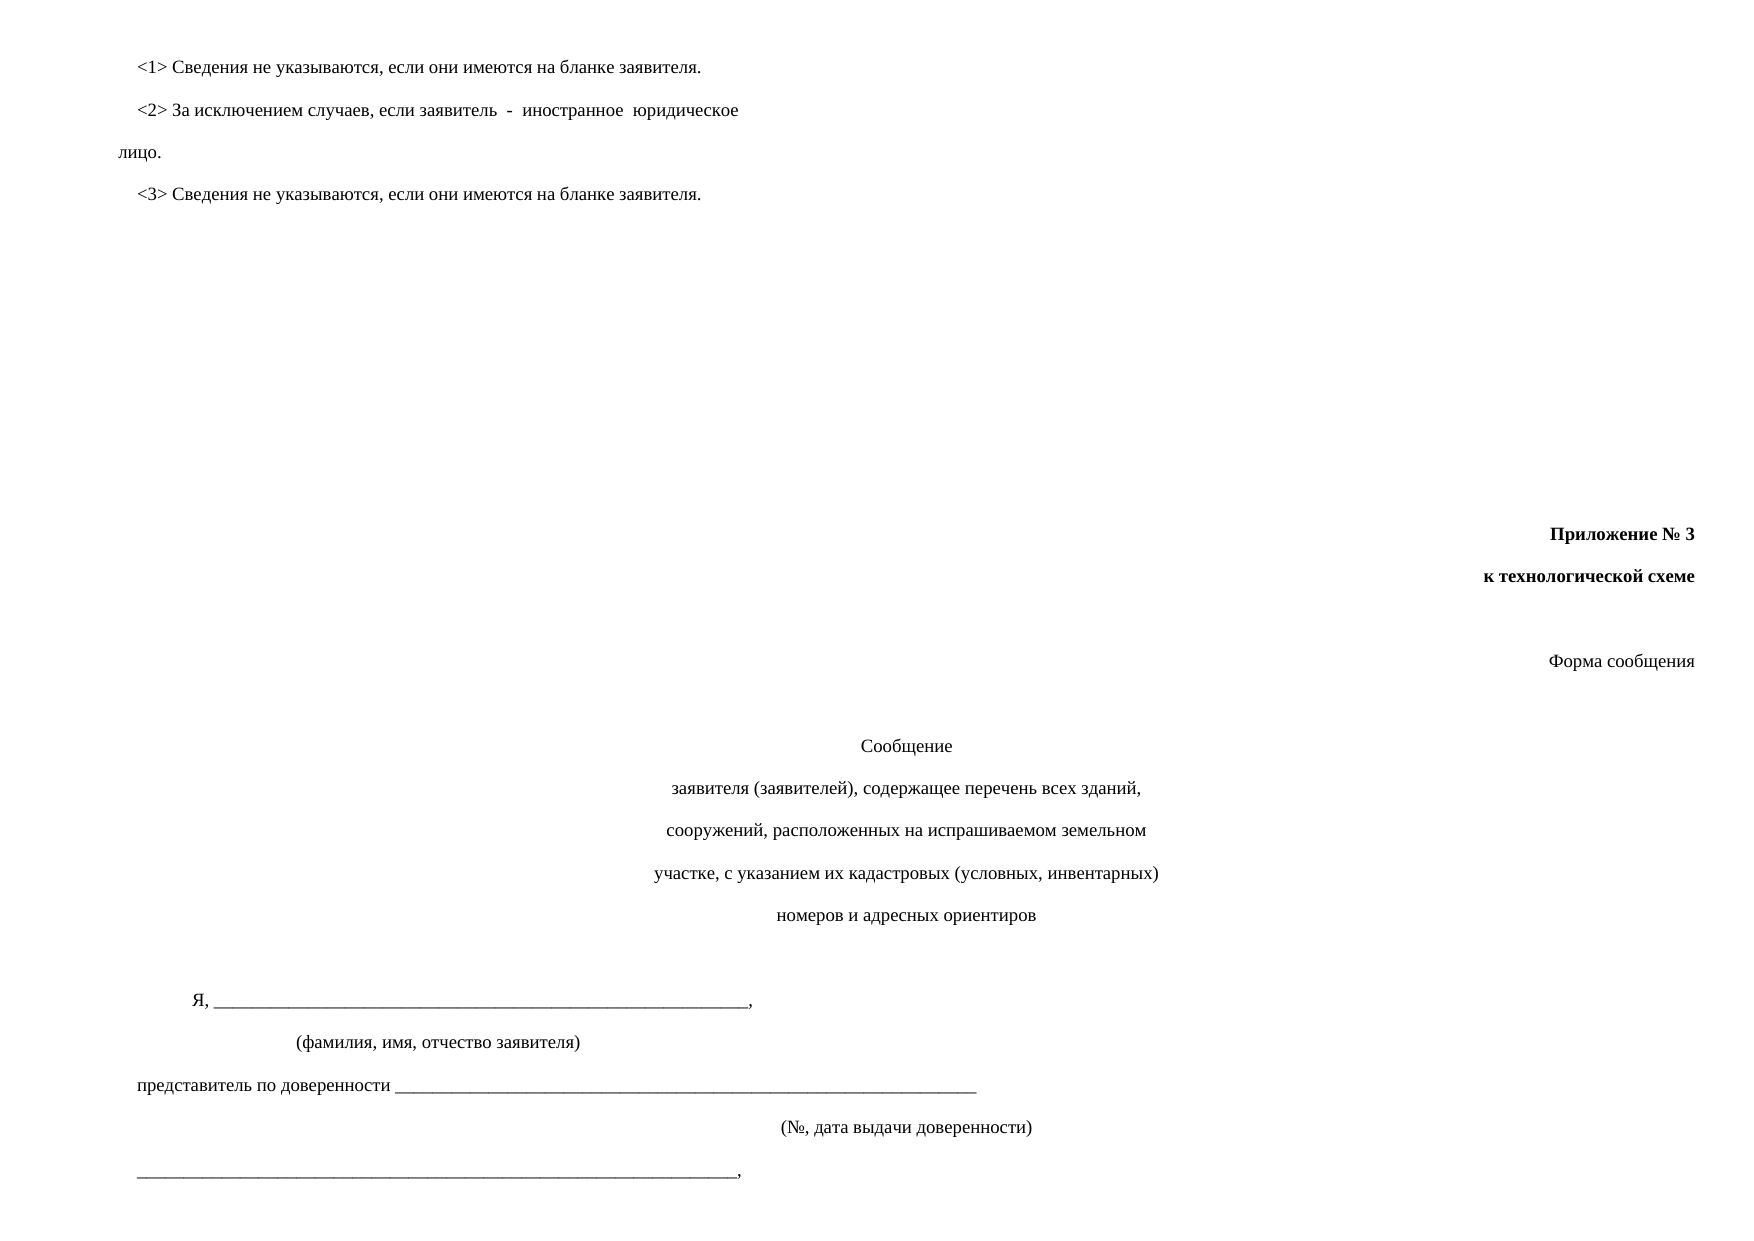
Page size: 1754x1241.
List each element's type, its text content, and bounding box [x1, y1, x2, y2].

text заявителя (заявителей), содержащее перечень всех зданий, [118, 777, 1695, 798]
text <2> За исключением случаев, если заявитель - иностранное юридическое [118, 98, 1695, 120]
text ________________________________________________________________, [118, 1158, 1695, 1180]
text к технологической схеме [118, 565, 1695, 586]
text <3> Сведения не указываются, если они имеются на бланке заявителя. [118, 183, 1695, 205]
text Приложение № 3 [118, 522, 1695, 544]
text <1> Сведения не указываются, если они имеются на бланке заявителя. [118, 56, 1695, 78]
text (№, дата выдачи доверенности) [118, 1116, 1695, 1138]
text представитель по доверенности ______________________________________________________________ [118, 1074, 1695, 1095]
text Сообщение [118, 734, 1695, 756]
text участке, с указанием их кадастровых (условных, инвентарных) [118, 862, 1695, 883]
text (фамилия, имя, отчество заявителя) [118, 1031, 1695, 1053]
text номеров и адресных ориентиров [118, 904, 1695, 926]
text лицо. [118, 141, 1695, 162]
text сооружений, расположенных на испрашиваемом земельном [118, 819, 1695, 841]
text Форма сообщения [118, 650, 1695, 671]
text Я, _________________________________________________________, [118, 989, 1695, 1010]
